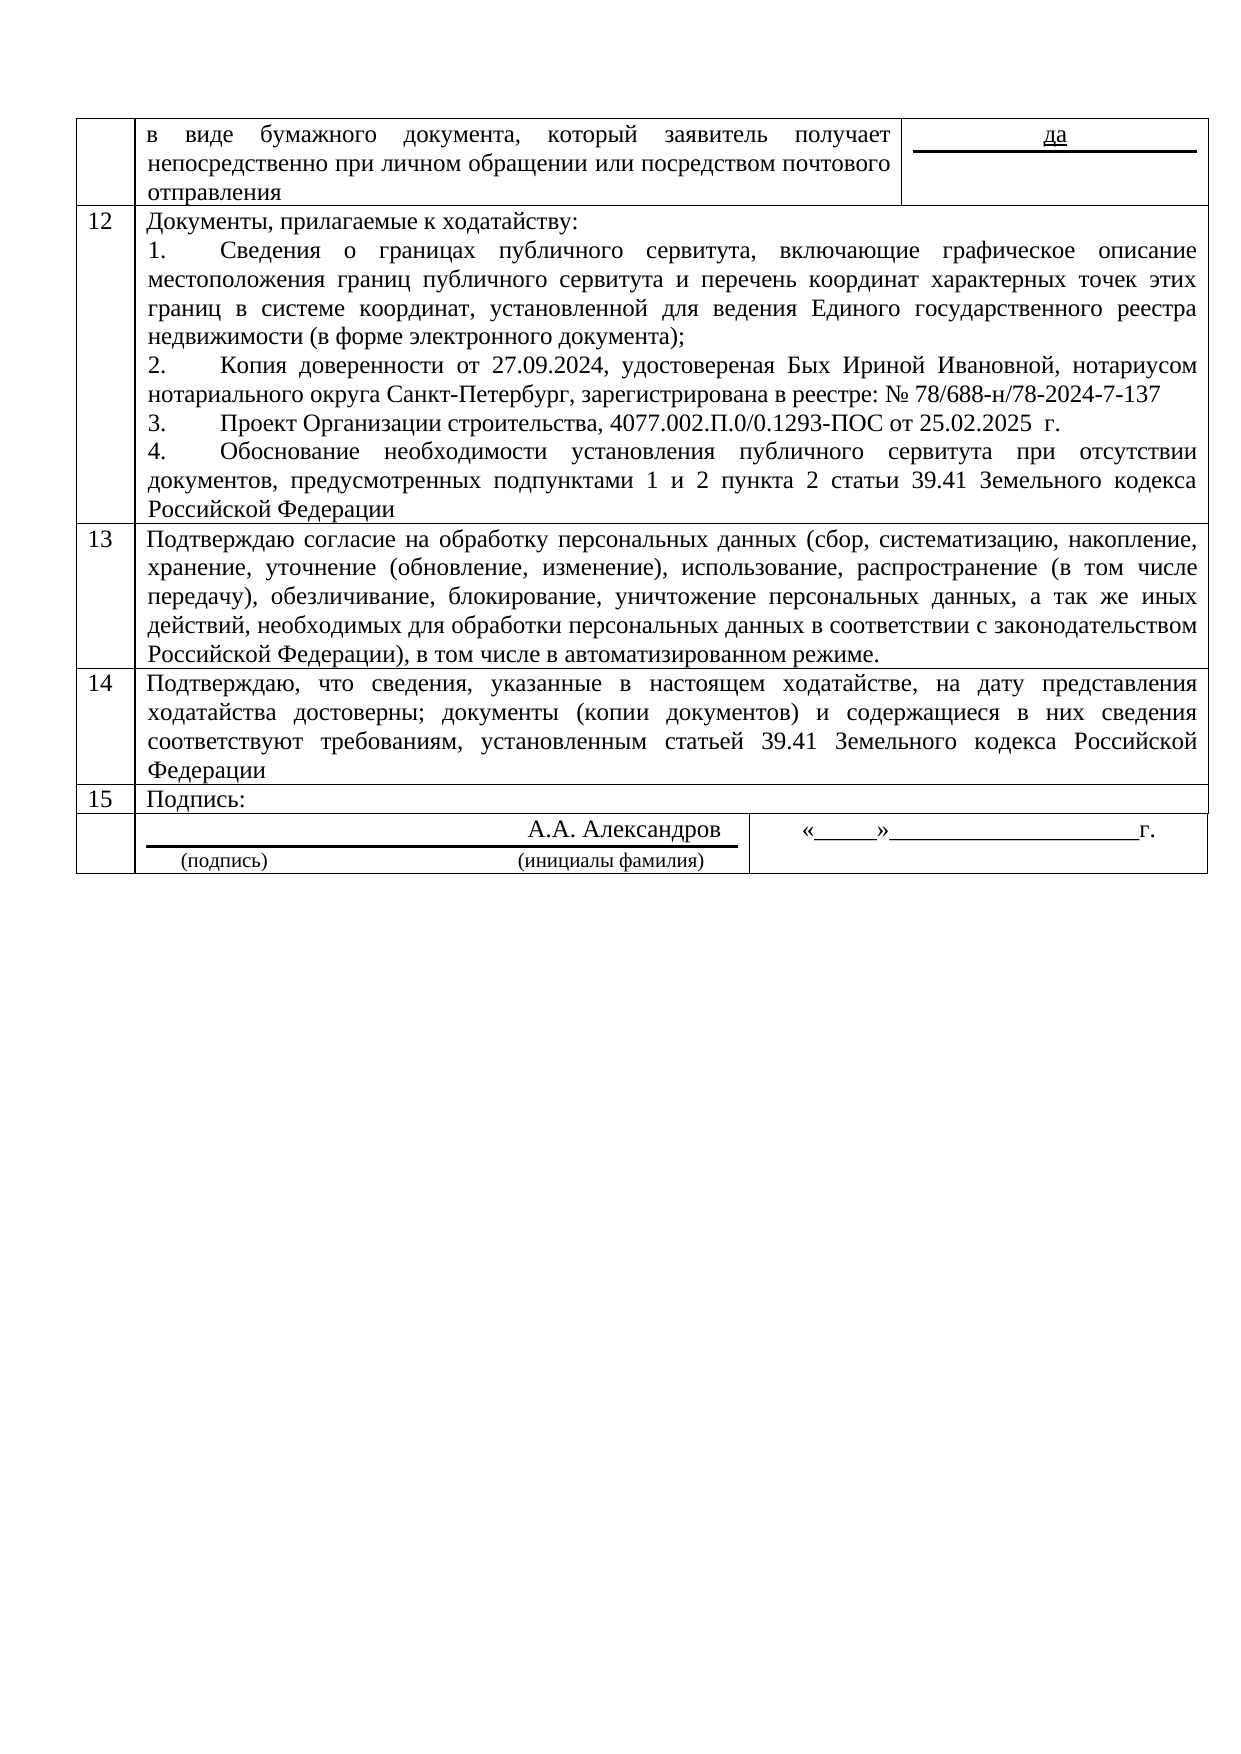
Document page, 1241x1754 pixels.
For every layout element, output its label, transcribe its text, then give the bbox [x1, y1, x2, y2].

table_cell Подтверждаю согласие на обработку персональных данных (сбор, систематизацию, накопление, хранение, уточнение (обновление, изменение), использование, распространение (в том числе передачу), обезличивание, блокирование, уничтожение персональных данных, а так же иных действий, необходимых для обработки персональных данных в соответствии с законодательством Российской Федерации), в том числе в автоматизированном режиме. [136, 524, 1208, 667]
table_cell 14 [77, 669, 134, 783]
table_cell 12 [77, 206, 134, 523]
table_cell Документы, прилагаемые к ходатайству: Сведения о границах публичного сервитута, включающие графическое описание местоположения границ публичного сервитута и перечень координат характерных точек этих границ в системе координат, установленной для ведения Единого государственного реестра недвижимости (в форме электронного документа); Копия доверенности от 27.09.2024, удостовереная Бых Ириной Ивановной, нотариусом нотариального округа Санкт-Петербург, зарегистрирована в реестре: № 78/688-н/78-2024-7-137 Проект Организации строительства, 4077.002.П.0/0.1293-ПОС от 25.02.2025 г. Обоснование необходимости установления публичного сервитута при отсутствии документов, предусмотренных подпунктами 1 и 2 пункта 2 статьи 39.41 Земельного кодекса Российской Федерации [136, 206, 1208, 523]
table_cell в виде бумажного документа, который заявитель получает непосредственно при личном обращении или посредством почтового отправления [136, 119, 901, 205]
table_cell 13 [77, 524, 134, 667]
table_cell 15 [77, 785, 134, 813]
table_cell Подтверждаю, что сведения, указанные в настоящем ходатайстве, на дату представления ходатайства достоверны; документы (копии документов) и содержащиеся в них сведения соответствуют требованиям, установленным статьей 39.41 Земельного кодекса Российской Федерации [136, 669, 1208, 783]
table_cell да [902, 119, 1208, 205]
table_cell [77, 119, 134, 205]
table_cell А.А. Александров (подпись) (инициалы фамилия) [136, 814, 749, 872]
table_cell [77, 814, 134, 872]
table_cell «_____»____________________г. [750, 814, 1207, 872]
table_cell Подпись: [136, 785, 1208, 813]
